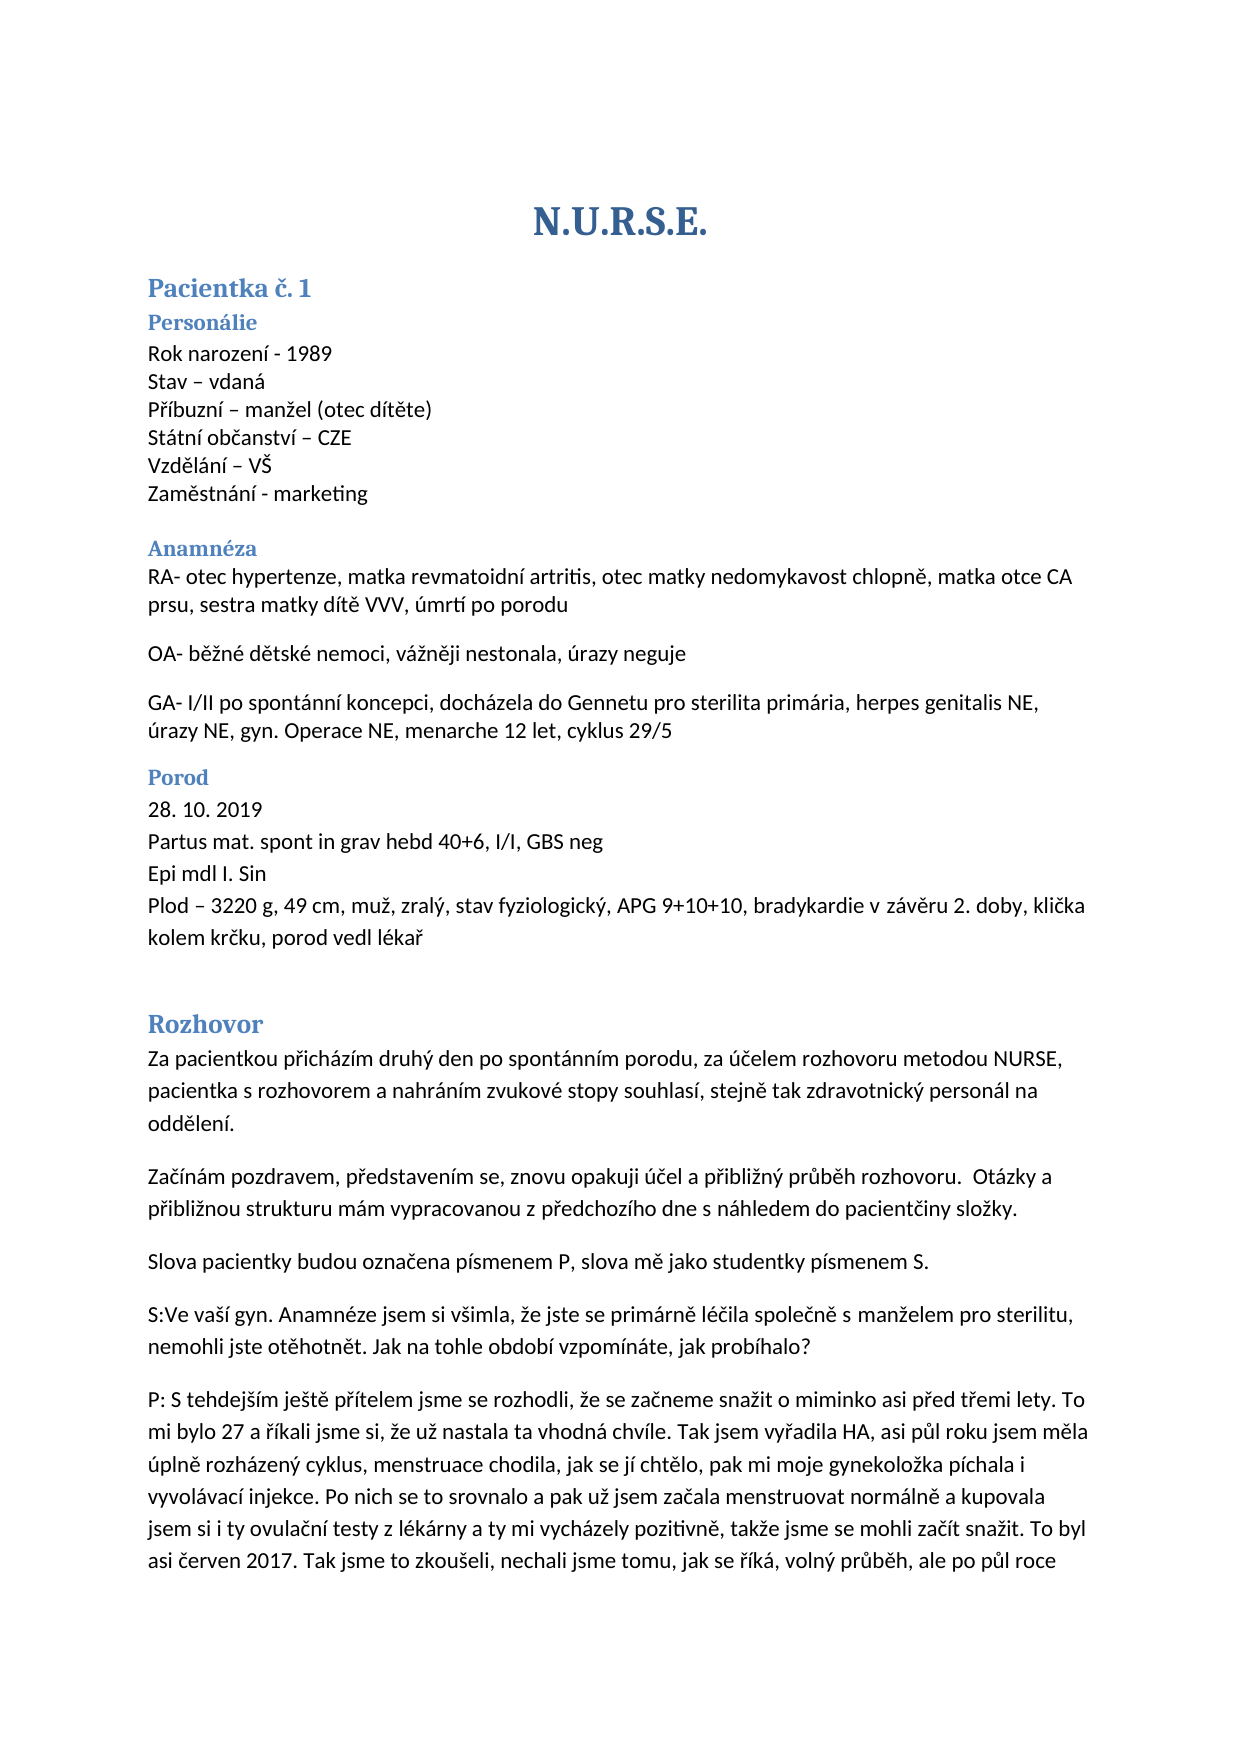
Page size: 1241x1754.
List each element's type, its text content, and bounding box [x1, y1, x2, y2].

subtitle Anamnéza [148, 536, 1093, 562]
text Začínám pozdravem, představením se, znovu opakuji účel a přibližný průběh rozhovoru. Otázky a přibližnou strukturu mám vypracovanou z předchozího dne s náhledem do pacientčiny složky. [148, 1162, 1093, 1222]
text Zaměstnání - marketing [148, 479, 1093, 508]
text Epi mdl I. Sin [148, 859, 1093, 887]
subtitle N.U.R.S.E. [148, 198, 1093, 246]
text OA- běžné dětské nemoci, vážněji nestonala, úrazy neguje [148, 639, 1093, 667]
text RA- otec hypertenze, matka revmatoidní artritis, otec matky nedomykavost chlopně, matka otce CA prsu, sestra matky dítě VVV, úmrtí po porodu [148, 562, 1093, 618]
text Vzdělání – VŠ [148, 452, 1093, 479]
text Partus mat. spont in grav hebd 40+6, I/I, GBS neg [148, 827, 1093, 855]
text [148, 1385, 1093, 1574]
text Rok narození - 1989 [148, 339, 1093, 367]
text GA- I/II po spontánní koncepci, docházela do Gennetu pro sterilita primária, herpes genitalis NE, úrazy NE, gyn. Operace NE, menarche 12 let, cyklus 29/5 [148, 688, 1093, 744]
text Plod – 3220 g, 49 cm, muž, zralý, stav fyziologický, APG 9+10+10, bradykardie v závěru 2. doby, klička kolem krčku, porod vedl lékař [148, 891, 1093, 952]
text Příbuzní – manžel (otec dítěte) [148, 396, 1093, 423]
subtitle Pacientka č. 1 [148, 273, 1093, 305]
text Slova pacientky budou označena písmenem P, slova mě jako studentky písmenem S. [148, 1247, 1093, 1275]
subtitle Rozhovor [148, 1009, 1093, 1040]
text S:Ve vaší gyn. Anamnéze jsem si všimla, že jste se primárně léčila společně s manželem pro sterilitu, nemohli jste otěhotnět. Jak na tohle období vzpomínáte, jak probíhalo? [148, 1300, 1093, 1360]
subtitle Personálie [148, 309, 1093, 336]
text Stav – vdaná [148, 367, 1093, 396]
text 28. 10. 2019 [148, 795, 1093, 823]
text Státní občanství – CZE [148, 423, 1093, 452]
text Za pacientkou přicházím druhý den po spontánním porodu, za účelem rozhovoru metodou NURSE, pacientka s rozhovorem a nahráním zvukové stopy souhlasí, stejně tak zdravotnický personál na oddělení. [148, 1044, 1093, 1137]
subtitle Porod [148, 764, 1093, 791]
